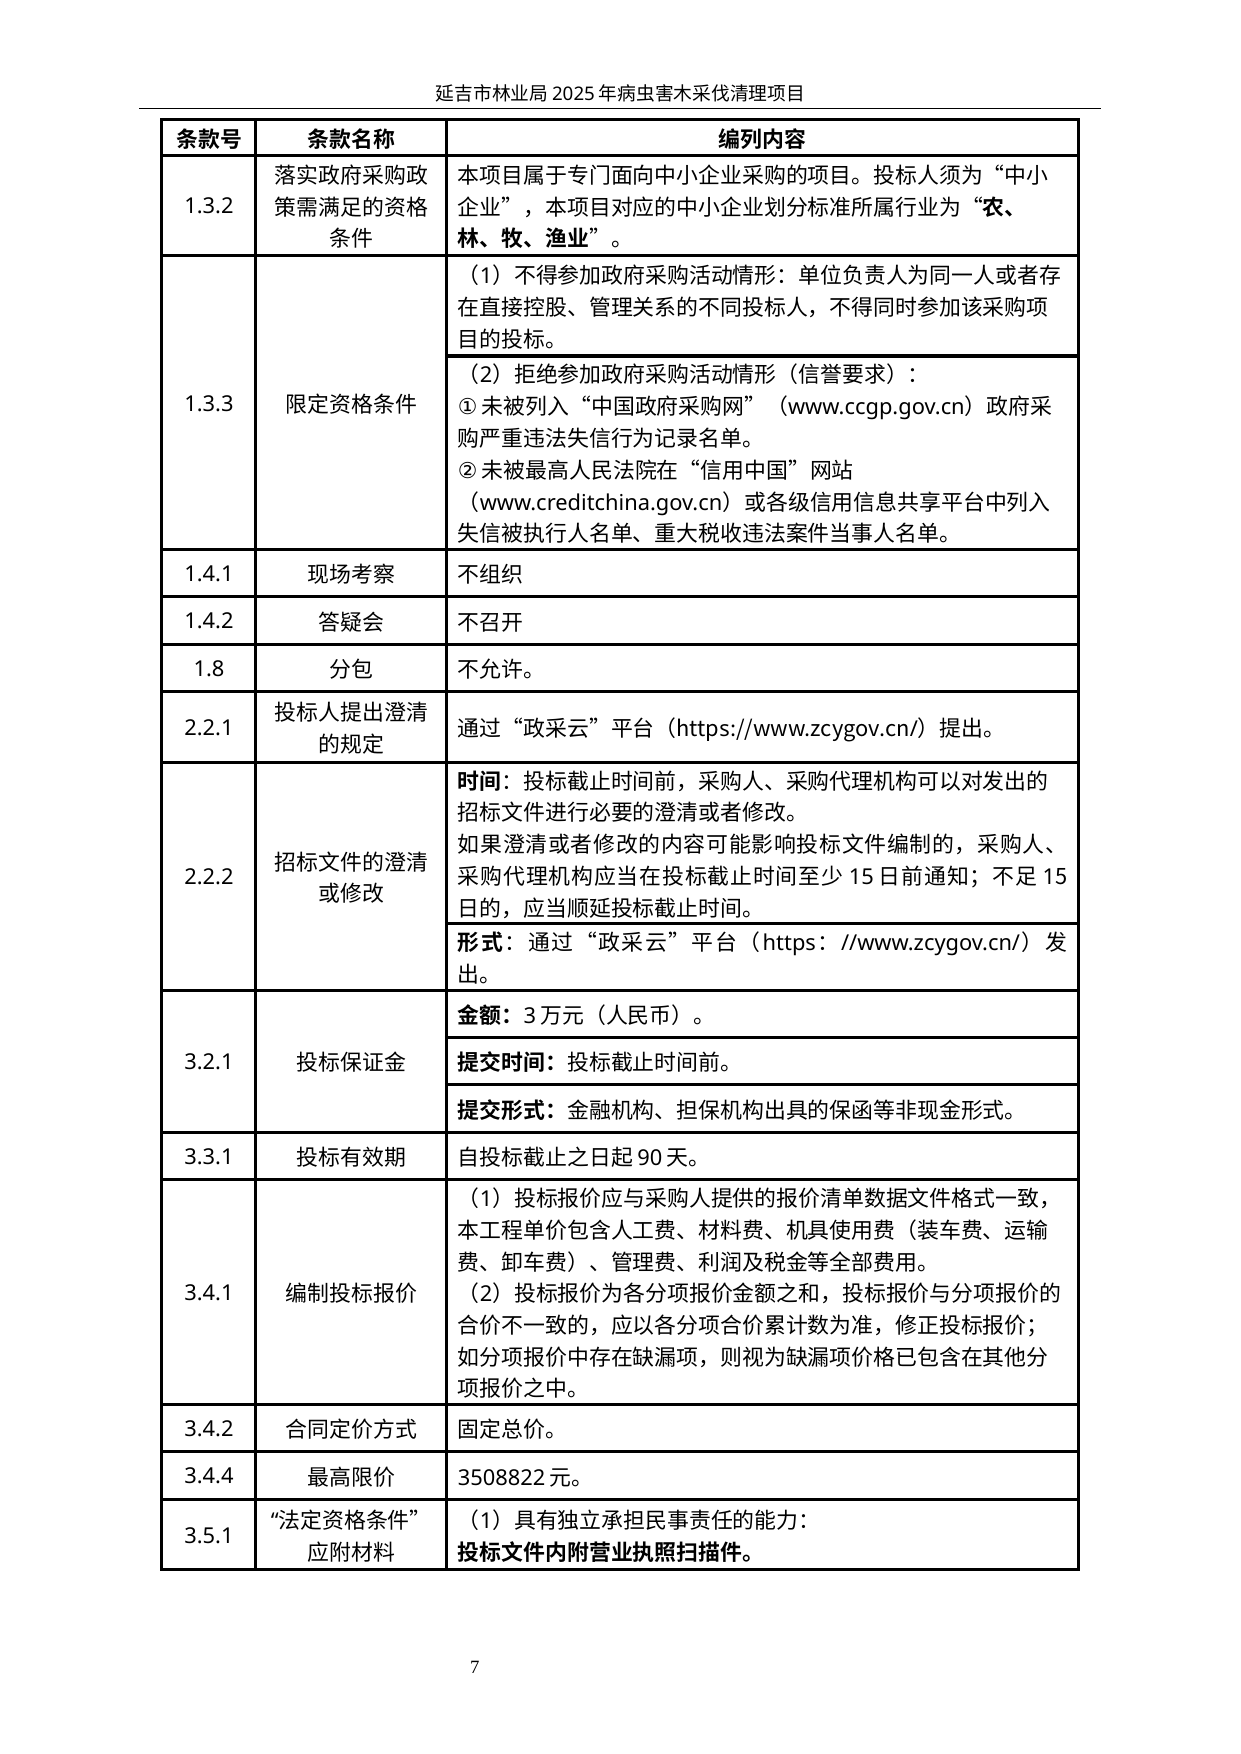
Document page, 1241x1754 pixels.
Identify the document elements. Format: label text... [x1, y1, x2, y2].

table_cell 投标保证金 [257, 992, 445, 1131]
table_cell 编制投标报价 [257, 1181, 445, 1403]
table_cell 投标有效期 [257, 1134, 445, 1178]
table_cell （2）拒绝参加政府采购活动情形（信誉要求）： ①未被列入“中国政府采购网”（www.ccgp.gov.cn）政府采购严重违法失信行为记录名单。 ②未被最高人民法院在“信用中国”网站（www.creditchina.gov.cn）或各级信用信息共享平台中列入失信被执行人名单、重大税收违法案件当事人名单。 [448, 358, 1077, 548]
table_cell 1.3.2 [163, 157, 254, 254]
table_cell 时间：投标截止时间前，采购人、采购代理机构可以对发出的招标文件进行必要的澄清或者修改。 如果澄清或者修改的内容可能影响投标文件编制的，采购人、采购代理机构应当在投标截止时间至少15日前通知；不足15日的，应当顺延投标截止时间。 [448, 764, 1077, 922]
table_cell 不允许。 [448, 646, 1077, 690]
table_cell 投标人提出澄清的规定 [257, 693, 445, 761]
table_cell 金额：3万元（人民币）。 [448, 992, 1077, 1036]
table_cell 分包 [257, 646, 445, 690]
table_cell 1.4.1 [163, 551, 254, 595]
table_cell 现场考察 [257, 551, 445, 595]
table_cell 3.3.1 [163, 1134, 254, 1178]
table_cell 2.2.2 [163, 764, 254, 989]
table_header 条款名称 [257, 121, 445, 153]
table_cell 最高限价 [257, 1453, 445, 1497]
table_cell 不召开 [448, 598, 1077, 642]
table_cell 落实政府采购政策需满足的资格条件 [257, 157, 445, 254]
table_cell （1）具有独立承担民事责任的能力： 投标文件内附营业执照扫描件。 [448, 1501, 1077, 1568]
table_cell 不组织 [448, 551, 1077, 595]
table_cell 3.5.1 [163, 1501, 254, 1568]
table_cell 3.2.1 [163, 992, 254, 1131]
table_cell 自投标截止之日起90天。 [448, 1134, 1077, 1178]
table_header 条款号 [163, 121, 254, 153]
table_cell 3.4.4 [163, 1453, 254, 1497]
table_cell 通过“政采云”平台（https://www.zcygov.cn/）提出。 [448, 693, 1077, 761]
table_cell 合同定价方式 [257, 1406, 445, 1450]
table_header 编列内容 [448, 121, 1077, 153]
table_cell 2.2.1 [163, 693, 254, 761]
table_cell 形式：通过“政采云”平台（https：//www.zcygov.cn/）发出。 [448, 925, 1077, 989]
table_cell 1.4.2 [163, 598, 254, 642]
table_cell 3508822元。 [448, 1453, 1077, 1497]
table_cell 3.4.2 [163, 1406, 254, 1450]
table_cell 招标文件的澄清或修改 [257, 764, 445, 989]
table_cell 1.8 [163, 646, 254, 690]
table_cell 提交形式：金融机构、担保机构出具的保函等非现金形式。 [448, 1086, 1077, 1131]
table_cell 固定总价。 [448, 1406, 1077, 1450]
table_cell （1）投标报价应与采购人提供的报价清单数据文件格式一致，本工程单价包含人工费、材料费、机具使用费（装车费、运输费、卸车费）、管理费、利润及税金等全部费用。 （2）投标报价为各分项报价金额之和，投标报价与分项报价的合价不一致的，应以各分项合价累计数为准，修正投标报价；如分项报价中存在缺漏项，则视为缺漏项价格已包含在其他分项报价之中。 [448, 1181, 1077, 1403]
table_cell 1.3.3 [163, 257, 254, 548]
table_cell 答疑会 [257, 598, 445, 642]
table_cell （1）不得参加政府采购活动情形：单位负责人为同一人或者存在直接控股、管理关系的不同投标人，不得同时参加该采购项目的投标。 [448, 257, 1077, 354]
table_cell 本项目属于专门面向中小企业采购的项目。投标人须为“中小企业”，本项目对应的中小企业划分标准所属行业为“农、林、牧、渔业”。 [448, 157, 1077, 254]
table_cell 提交时间：投标截止时间前。 [448, 1039, 1077, 1083]
table_cell 3.4.1 [163, 1181, 254, 1403]
table_cell 限定资格条件 [257, 257, 445, 548]
table_cell “法定资格条件”应附材料 [257, 1501, 445, 1568]
